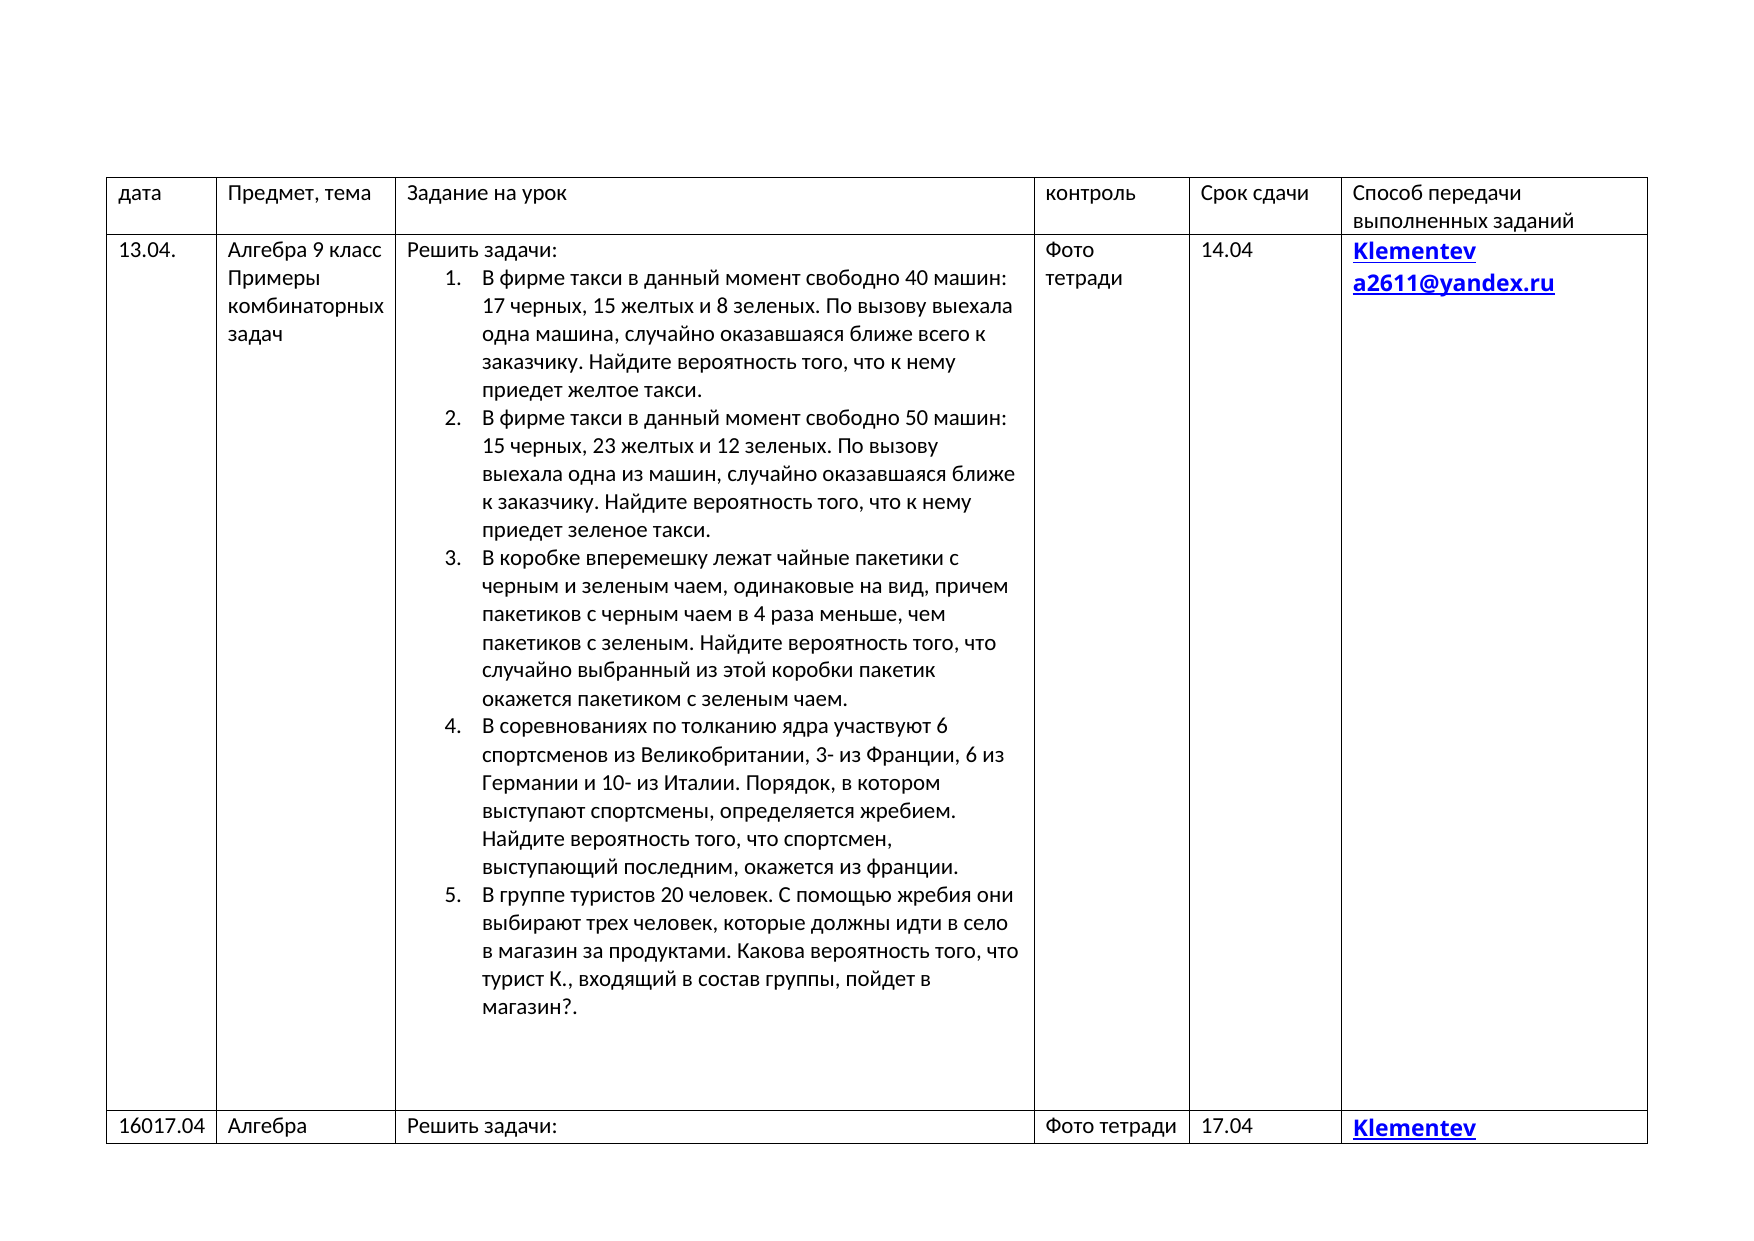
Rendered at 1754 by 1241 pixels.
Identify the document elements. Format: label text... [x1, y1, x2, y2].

table_cell 13.04. [107, 235, 216, 1110]
table_cell Фото тетради [1035, 235, 1189, 1110]
table_header Срок сдачи [1190, 178, 1341, 234]
table_cell Алгебра 9 класс Примеры комбинаторных задач [217, 235, 395, 1110]
table_header Предмет, тема [217, 178, 395, 234]
table_header Задание на урок [396, 178, 1034, 234]
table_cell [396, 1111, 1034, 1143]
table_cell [217, 1111, 395, 1143]
table_header Способ передачи выполненных заданий [1342, 178, 1647, 234]
table_cell Решить задачи: В фирме такси в данный момент свободно 40 машин: 17 черных, 15 желтых и 8 зеленых. По вызову выехала одна машина, случайно оказавшаяся ближе всего к заказчику. Найдите вероятность того, что к нему приедет желтое такси. В фирме такси в данный момент свободно 50 машин: 15 черных, 23 желтых и 12 зеленых. По вызову выехала одна из машин, случайно оказавшаяся ближе к заказчику. Найдите вероятность того, что к нему приедет зеленое такси. В коробке вперемешку лежат чайные пакетики с черным и зеленым чаем, одинаковые на вид, причем пакетиков с черным чаем в 4 раза меньше, чем пакетиков с зеленым. Найдите вероятность того, что случайно выбранный из этой коробки пакетик окажется пакетиком с зеленым чаем. В соревнованиях по толканию ядра участвуют 6 спортсменов из Великобритании, 3- из Франции, 6 из Германии и 10- из Италии. Порядок, в котором выступают спортсмены, определяется жребием. Найдите вероятность того, что спортсмен, выступающий последним, окажется из франции. В группе туристов 20 человек. С помощью жребия они выбирают трех человек, которые должны идти в село в магазин за продуктами. Какова вероятность того, что турист К., входящий в состав группы, пойдет в магазин?. [396, 235, 1034, 1110]
table_cell 16017.04 [107, 1111, 216, 1143]
table_cell 14.04 [1190, 235, 1341, 1110]
table_header контроль [1035, 178, 1189, 234]
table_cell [1342, 1111, 1647, 1143]
table_cell 17.04 [1190, 1111, 1341, 1143]
table_cell Klementeva2611@yandex.ru [1342, 235, 1647, 1110]
table_header дата [107, 178, 216, 234]
table_cell Фото тетради [1035, 1111, 1189, 1143]
